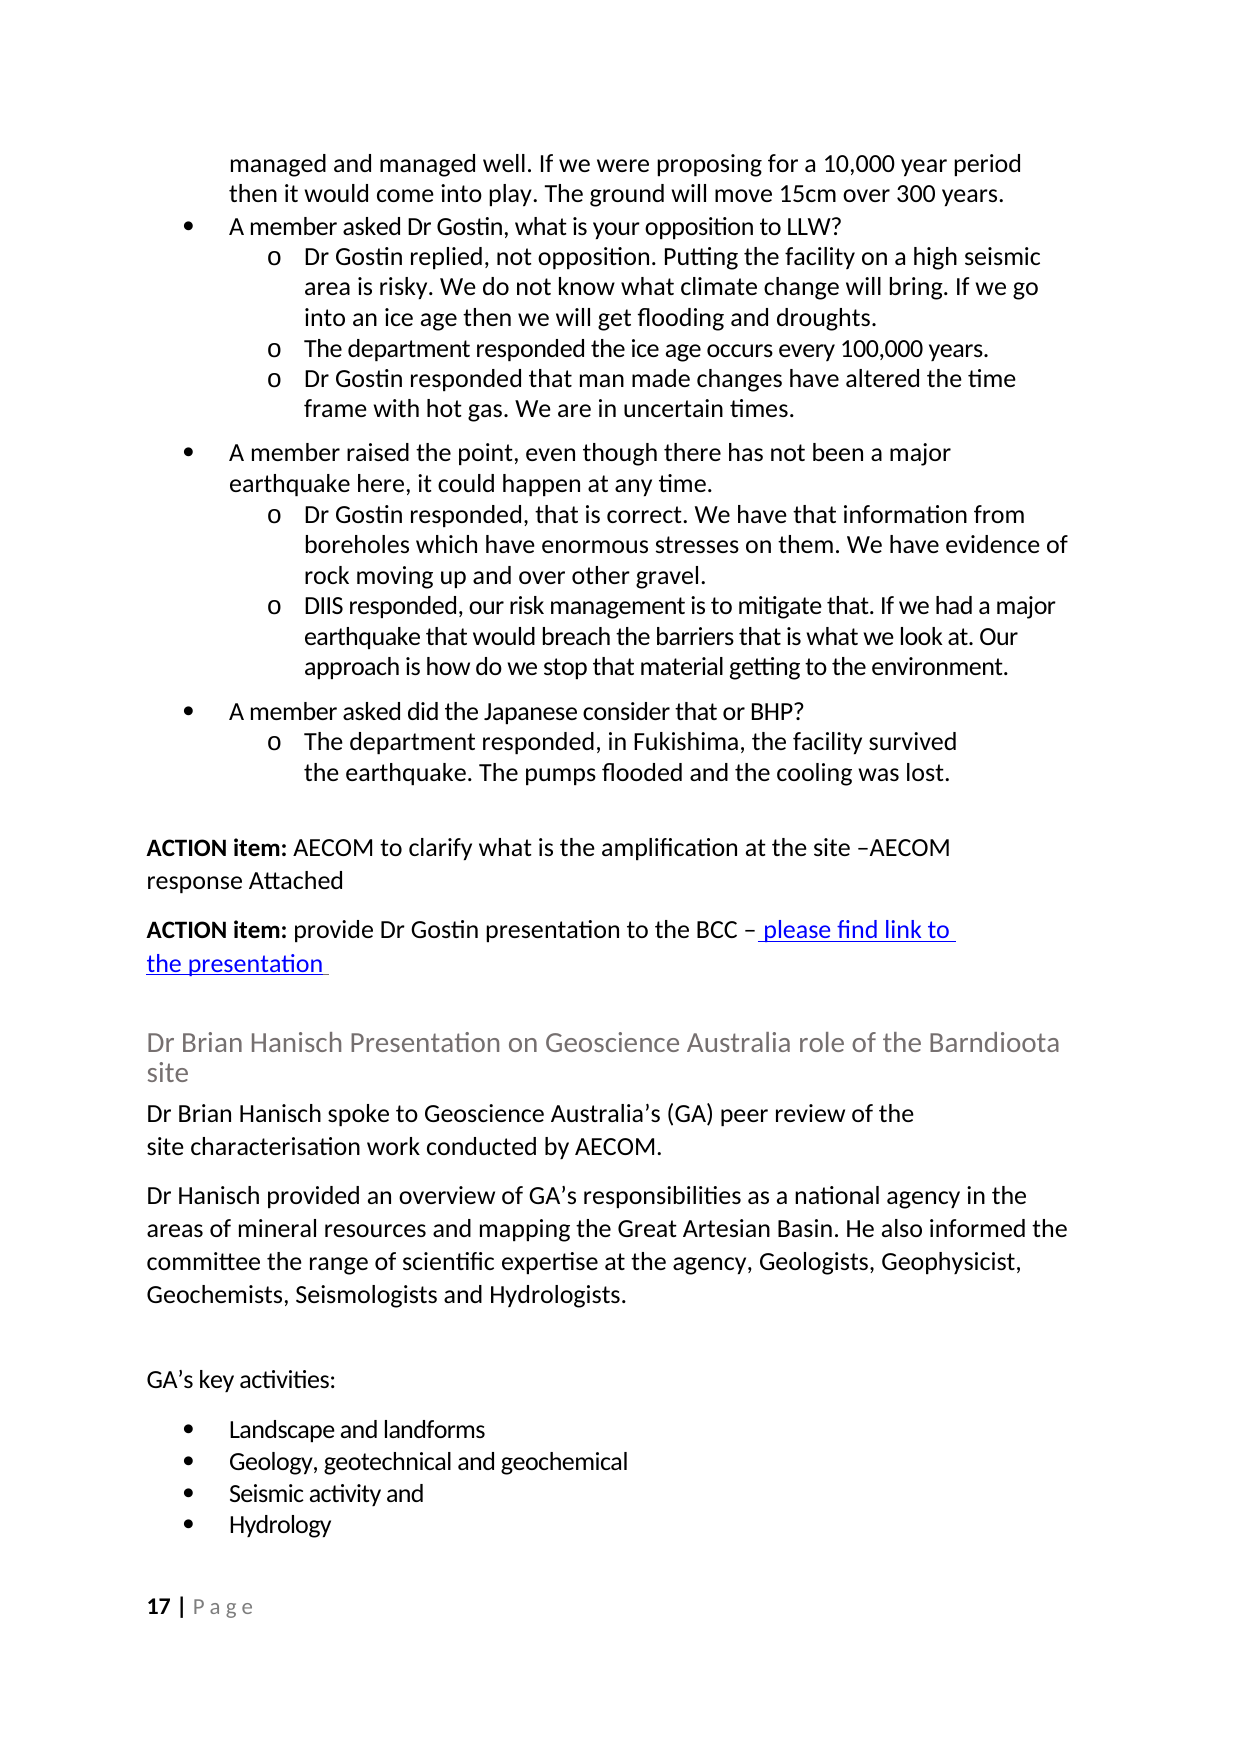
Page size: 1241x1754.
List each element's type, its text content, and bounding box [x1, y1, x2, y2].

list A member raised the point, even though there has not been a major earthquake here, it could happen at any time. [184, 437, 1042, 499]
list The department responded, in Fukishima, the facility survived the earthquake. The pumps flooded and the cooling was lost. [266, 726, 967, 787]
list DIIS responded, our risk management is to mitigate that. If we had a major earthquake that would breach the barriers that is what we look at. Our approach is how do we stop that material getting to the environment. [266, 590, 1064, 682]
list A member asked Dr Gostin, what is your opposition to LLW? [184, 213, 1094, 241]
text managed and managed well. If we were proposing for a 10,000 year period then it would come into play. The ground will move 15cm over 300 years. [229, 148, 1064, 209]
list Dr Gostin replied, not opposition. Putting the facility on a high seismic area is risky. We do not know what climate change will bring. If we go into an ice age then we will get flooding and droughts. [266, 241, 1087, 332]
list Landscape and landforms [184, 1417, 1094, 1444]
list Hydrology [184, 1512, 1094, 1539]
list Seismic activity and [184, 1480, 1094, 1507]
list The department responded the ice age occurs every 100,000 years. [266, 337, 1094, 363]
text 17 | P a g e [146, 1596, 1094, 1619]
text ACTION item: provide Dr Gostin presentation to the BCC – please find link to the presentation [146, 913, 967, 979]
text Dr Brian Hanisch spoke to Geoscience Australia’s (GA) peer review of the site characterisation work conducted by AECOM. [146, 1095, 929, 1162]
list Geology, geotechnical and geochemical [184, 1448, 1094, 1475]
text Dr Hanisch provided an overview of GA’s responsibilities as a national agency in the areas of mineral resources and mapping the Great Artesian Basin. He also informed the committee the range of scientific expertise at the agency, Geologists, Geophysicist, Geochemists, Seismologists and Hydrologists. [146, 1178, 1087, 1310]
list Dr Gostin responded that man made changes have altered the time frame with hot gas. We are in uncertain times. [266, 363, 1049, 424]
subtitle Dr Brian Hanisch Presentation on Geoscience Australia role of the Barndioota site [146, 1029, 1094, 1088]
list Dr Gostin responded, that is correct. We have that information from boreholes which have enormous stresses on them. We have evidence of rock moving up and over other gravel. [266, 499, 1087, 590]
text GA’s key activities: [146, 1368, 1094, 1393]
list A member asked did the Japanese consider that or BHP? [184, 698, 1094, 726]
text ACTION item: AECOM to clarify what is the amplification at the site –AECOM response Attached [146, 830, 1027, 896]
